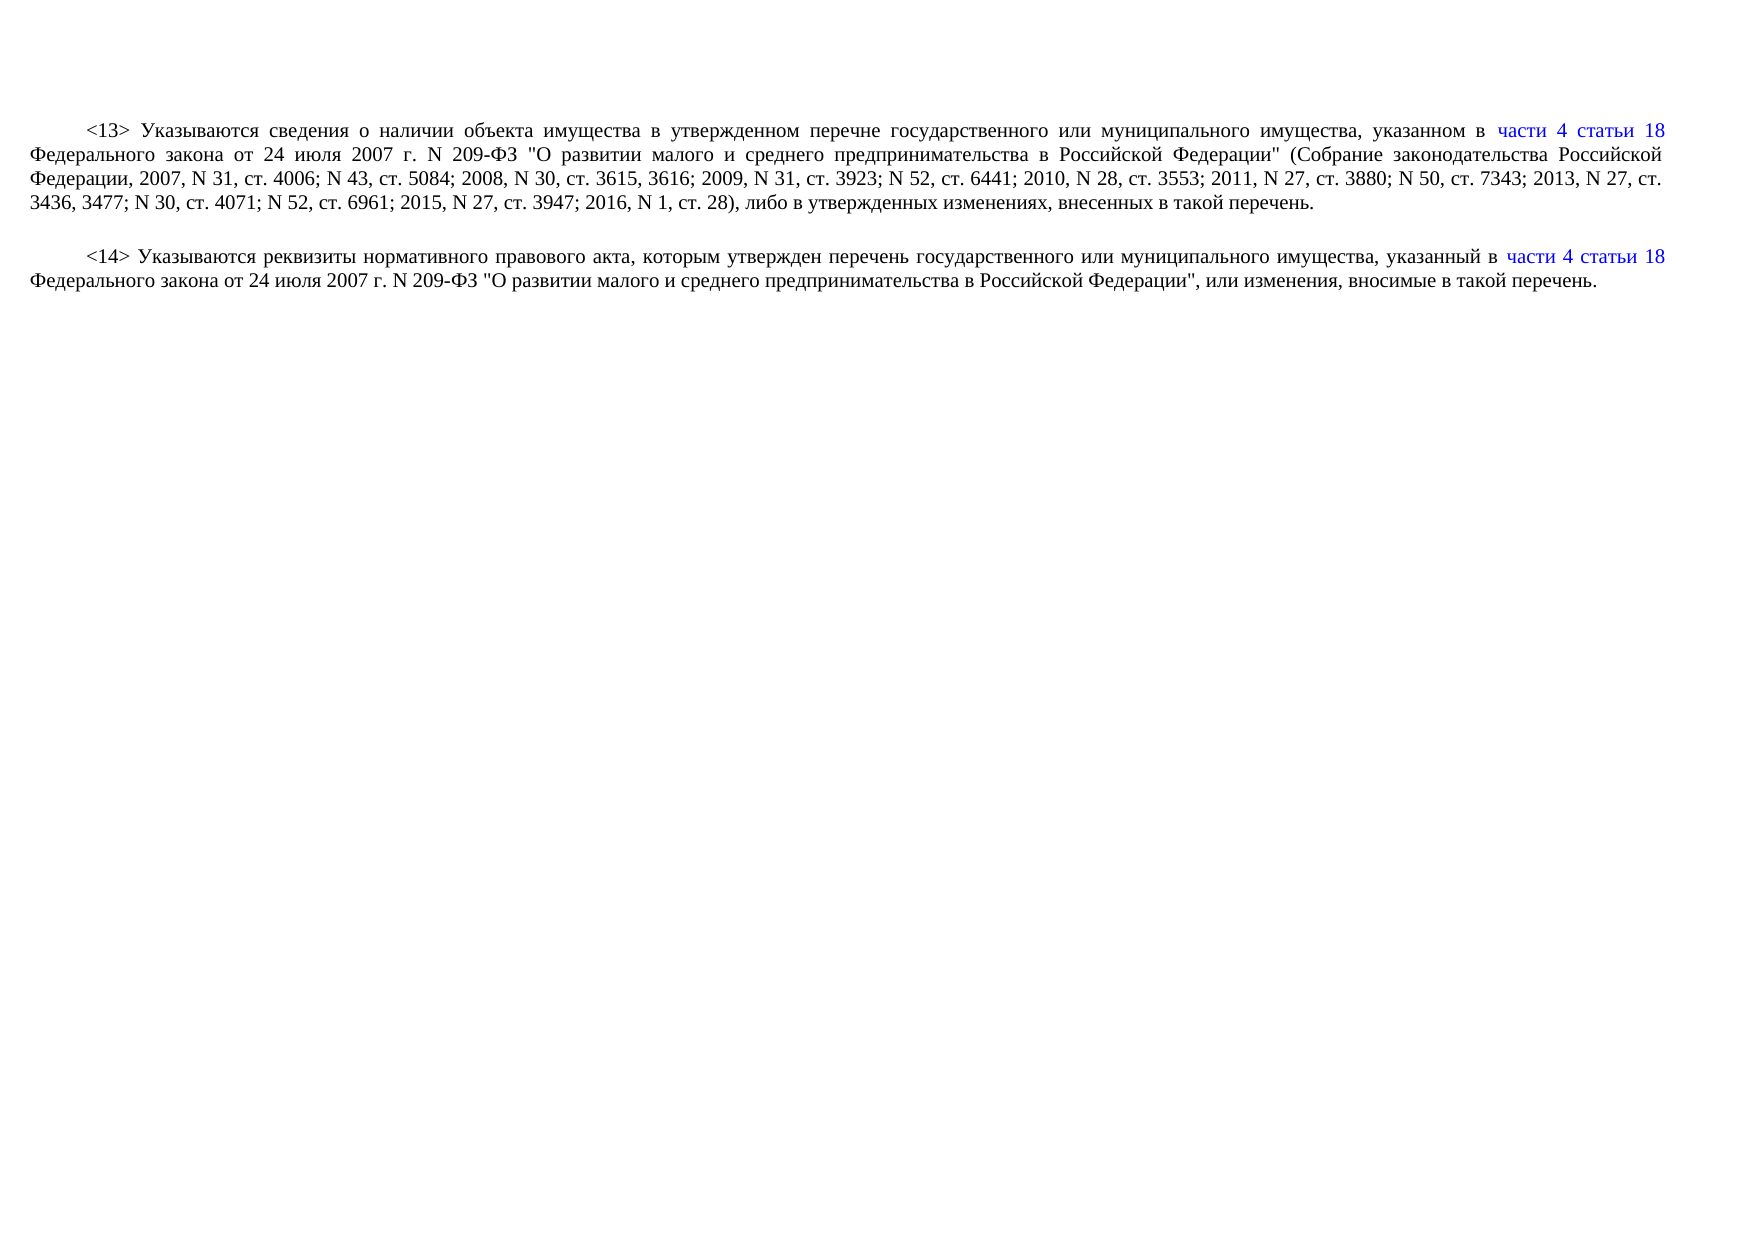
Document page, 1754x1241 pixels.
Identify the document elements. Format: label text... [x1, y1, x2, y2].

text <13> Указываются сведения о наличии объекта имущества в утвержденном перечне государственного или муниципального имущества, указанном в части 4 статьи 18 Федерального закона от 24 июля 2007 г. N 209-ФЗ "О развитии малого и среднего предпринимательства в Российской Федерации" (Собрание законодательства Российской Федерации, 2007, N 31, ст. 4006; N 43, ст. 5084; 2008, N 30, ст. 3615, 3616; 2009, N 31, ст. 3923; N 52, ст. 6441; 2010, N 28, ст. 3553; 2011, N 27, ст. 3880; N 50, ст. 7343; 2013, N 27, ст. 3436, 3477; N 30, ст. 4071; N 52, ст. 6961; 2015, N 27, ст. 3947; 2016, N 1, ст. 28), либо в утвержденных изменениях, внесенных в такой перечень. [29, 118, 1665, 214]
text <14> Указываются реквизиты нормативного правового акта, которым утвержден перечень государственного или муниципального имущества, указанный в части 4 статьи 18 Федерального закона от 24 июля 2007 г. N 209-ФЗ "О развитии малого и среднего предпринимательства в Российской Федерации", или изменения, вносимые в такой перечень. [29, 243, 1665, 292]
